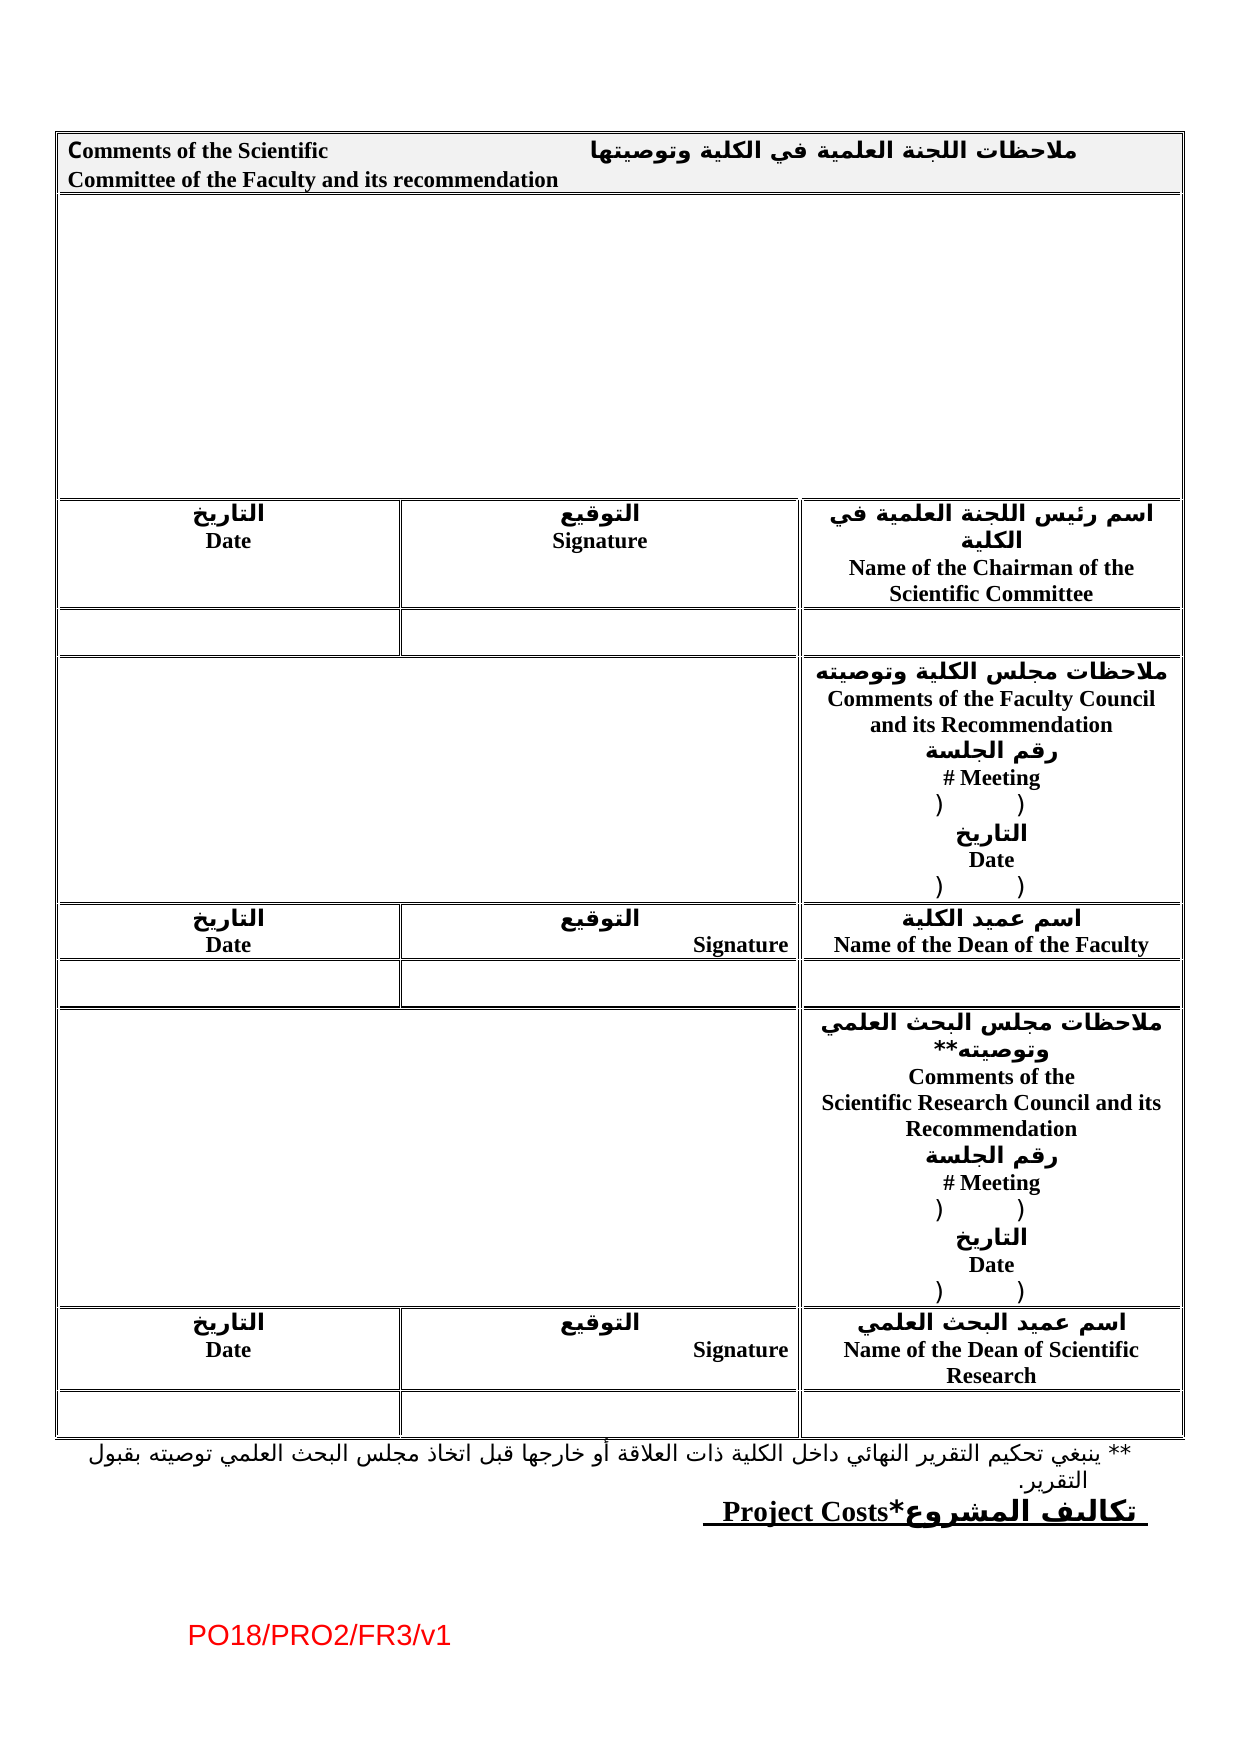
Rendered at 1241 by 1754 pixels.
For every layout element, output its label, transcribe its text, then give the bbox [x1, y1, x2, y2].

table_cell [400, 958, 800, 1006]
table_cell [400, 1389, 798, 1437]
table_header ملاحظات اللجنة العلمية في الكلية وتوصيتها Comments of the Scientific Committee of the Faculty and its recommendation [58, 134, 1182, 192]
table_cell [802, 1389, 1183, 1437]
table_cell [802, 607, 1182, 655]
table_cell التاريخ Date [58, 902, 399, 958]
table_cell التاريخ Date [58, 498, 399, 607]
table_cell [402, 607, 798, 655]
table_cell اسم رئيس اللجنة العلمية في الكلية Name of the Chairman of the Scientific Committee [802, 498, 1182, 607]
table_cell اسم عميد البحث العلمي Name of the Dean of Scientific Research [800, 1306, 1183, 1389]
table_cell [57, 958, 400, 1006]
table_cell التاريخ Date [57, 1306, 400, 1389]
table_cell ملاحظات مجلس الكلية وتوصيته Comments of the Faculty Council and its Recommendation رقم الجلسة Meeting # ( ( التاريخ Date ( ( [800, 655, 1183, 902]
table_cell ملاحظات مجلس البحث العلمي وتوصيته** Comments of the Scientific Research Council and its Recommendation رقم الجلسة Meeting # ( ( التاريخ Date ( ( [802, 1006, 1182, 1306]
table_cell [58, 1006, 798, 1306]
table_cell اسم عميد الكلية Name of the Dean of the Faculty [802, 902, 1182, 958]
table_cell التوقيع Signature [400, 1306, 800, 1389]
table_cell [57, 192, 1183, 497]
text تكاليف المشروع*Project Costs [187, 1494, 1147, 1528]
table_cell التوقيع Signature [402, 498, 800, 607]
table_cell [800, 958, 1183, 1006]
table_cell التوقيع Signature [402, 902, 798, 958]
text ** ينبغي تحكيم التقرير النهائي داخل الكلية ذات العلاقة أو خارجها قبل اتخاذ مجلس البحث العلمي توصيته بقبول التقرير. [69, 1440, 1132, 1494]
table_cell [57, 1389, 400, 1437]
table_cell [57, 655, 800, 902]
table_cell [58, 607, 399, 655]
